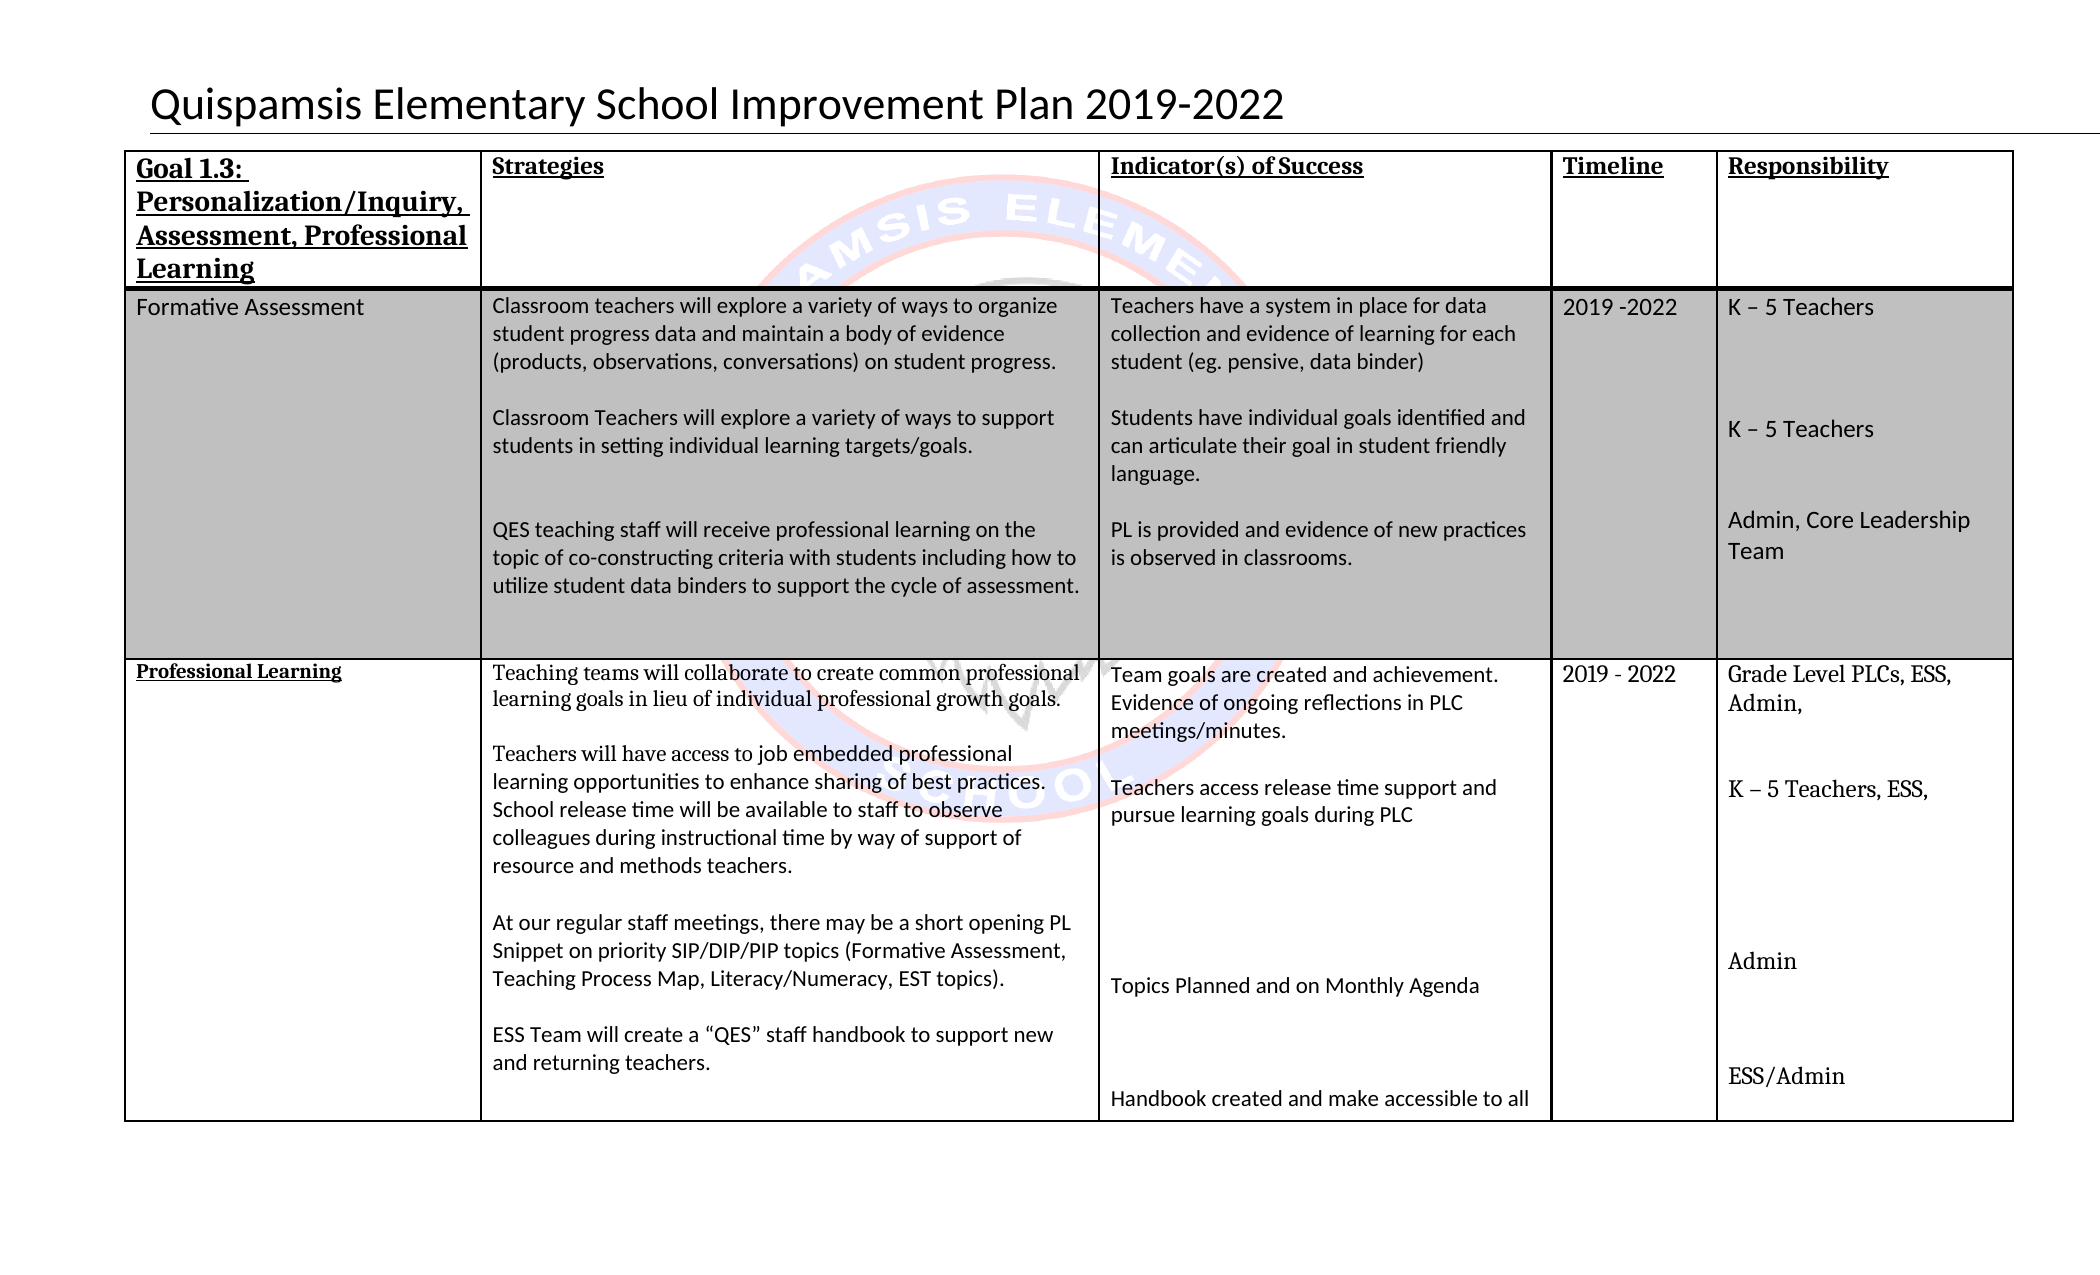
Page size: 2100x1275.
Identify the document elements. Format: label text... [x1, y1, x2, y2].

table_header Strategies [482, 152, 1098, 286]
table_header Indicator(s) of Success [1100, 152, 1550, 286]
table_cell Teachers have a system in place for data collection and evidence of learning for each student (eg. pensive, data binder) Students have individual goals identified and can articulate their goal in student friendly language. PL is provided and evidence of new practices is observed in classrooms. [1100, 291, 1550, 658]
table_header Timeline [1553, 152, 1716, 286]
table_cell Classroom teachers will explore a variety of ways to organize student progress data and maintain a body of evidence (products, observations, conversations) on student progress. Classroom Teachers will explore a variety of ways to support students in setting individual learning targets/goals. QES teaching staff will receive professional learning on the topic of co-constructing criteria with students including how to utilize student data binders to support the cycle of assessment. [482, 291, 1098, 658]
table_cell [126, 660, 480, 1120]
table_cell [1100, 660, 1550, 1120]
table_cell K – 5 Teachers K – 5 Teachers Admin, Core Leadership Team [1718, 291, 2012, 658]
table_cell 2019 -2022 [1553, 291, 1716, 658]
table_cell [1718, 660, 2012, 1120]
table_cell 2019 - 2022 [1553, 660, 1716, 1120]
table_header Goal 1.3: Personalization/Inquiry, Assessment, Professional Learning [126, 152, 480, 286]
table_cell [482, 660, 1098, 1120]
table_header Responsibility [1718, 152, 2012, 286]
table_cell Formative Assessment [126, 291, 480, 658]
